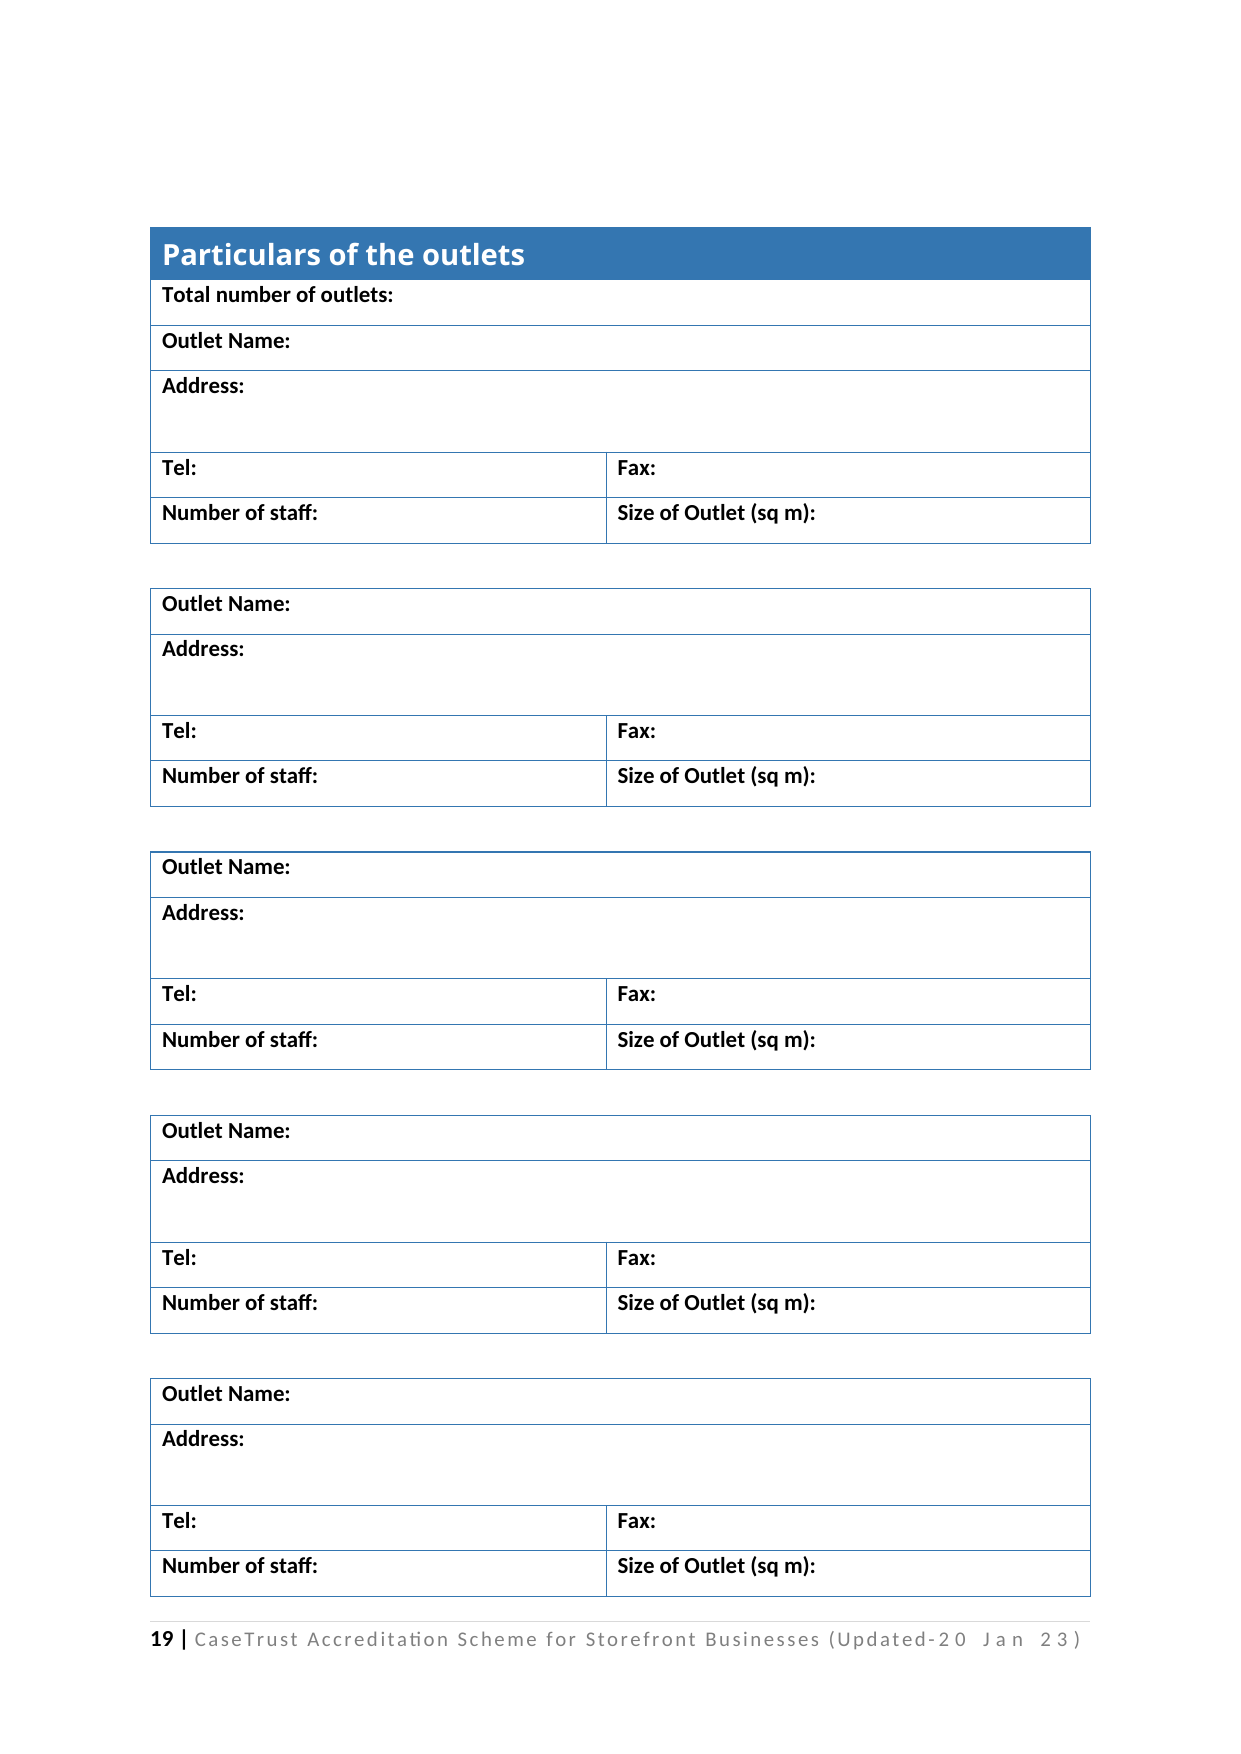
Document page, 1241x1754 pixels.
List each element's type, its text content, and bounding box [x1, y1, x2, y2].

table_cell Tel: [151, 1506, 606, 1550]
table_cell Address: [151, 1425, 1090, 1505]
table_cell Size of Outlet (sq m): [607, 1551, 1090, 1596]
table_cell Address: [151, 898, 1090, 978]
table_cell Number of staff: [151, 498, 606, 542]
table_cell Fax: [607, 1243, 1090, 1287]
table_cell Size of Outlet (sq m): [607, 498, 1090, 542]
table_header Outlet Name: [151, 1116, 1090, 1160]
table_cell Address: [151, 635, 1090, 715]
table_cell Size of Outlet (sq m): [607, 1025, 1090, 1069]
table_cell Number of staff: [151, 1025, 606, 1069]
table_cell Size of Outlet (sq m): [607, 761, 1090, 806]
table_cell Number of staff: [151, 761, 606, 806]
table_cell Tel: [151, 453, 606, 497]
table_cell Address: [151, 371, 1090, 452]
table_cell Number of staff: [151, 1551, 606, 1596]
table_cell Fax: [607, 1506, 1090, 1550]
table_header Particulars of the outlets [151, 228, 1090, 279]
table_cell Total number of outlets: [151, 280, 1090, 325]
table_header Outlet Name: [151, 853, 1090, 897]
table_cell Number of staff: [151, 1288, 606, 1332]
table_cell Tel: [151, 979, 606, 1024]
table_cell Size of Outlet (sq m): [607, 1288, 1090, 1332]
table_cell Address: [151, 1161, 1090, 1242]
table_cell Outlet Name: [151, 326, 1090, 370]
table_cell Fax: [607, 453, 1090, 497]
table_cell Tel: [151, 716, 606, 760]
table_header Outlet Name: [151, 1379, 1090, 1423]
table_cell Tel: [151, 1243, 606, 1287]
table_cell Fax: [607, 979, 1090, 1024]
table_cell Fax: [607, 716, 1090, 760]
table_header Outlet Name: [151, 589, 1090, 633]
